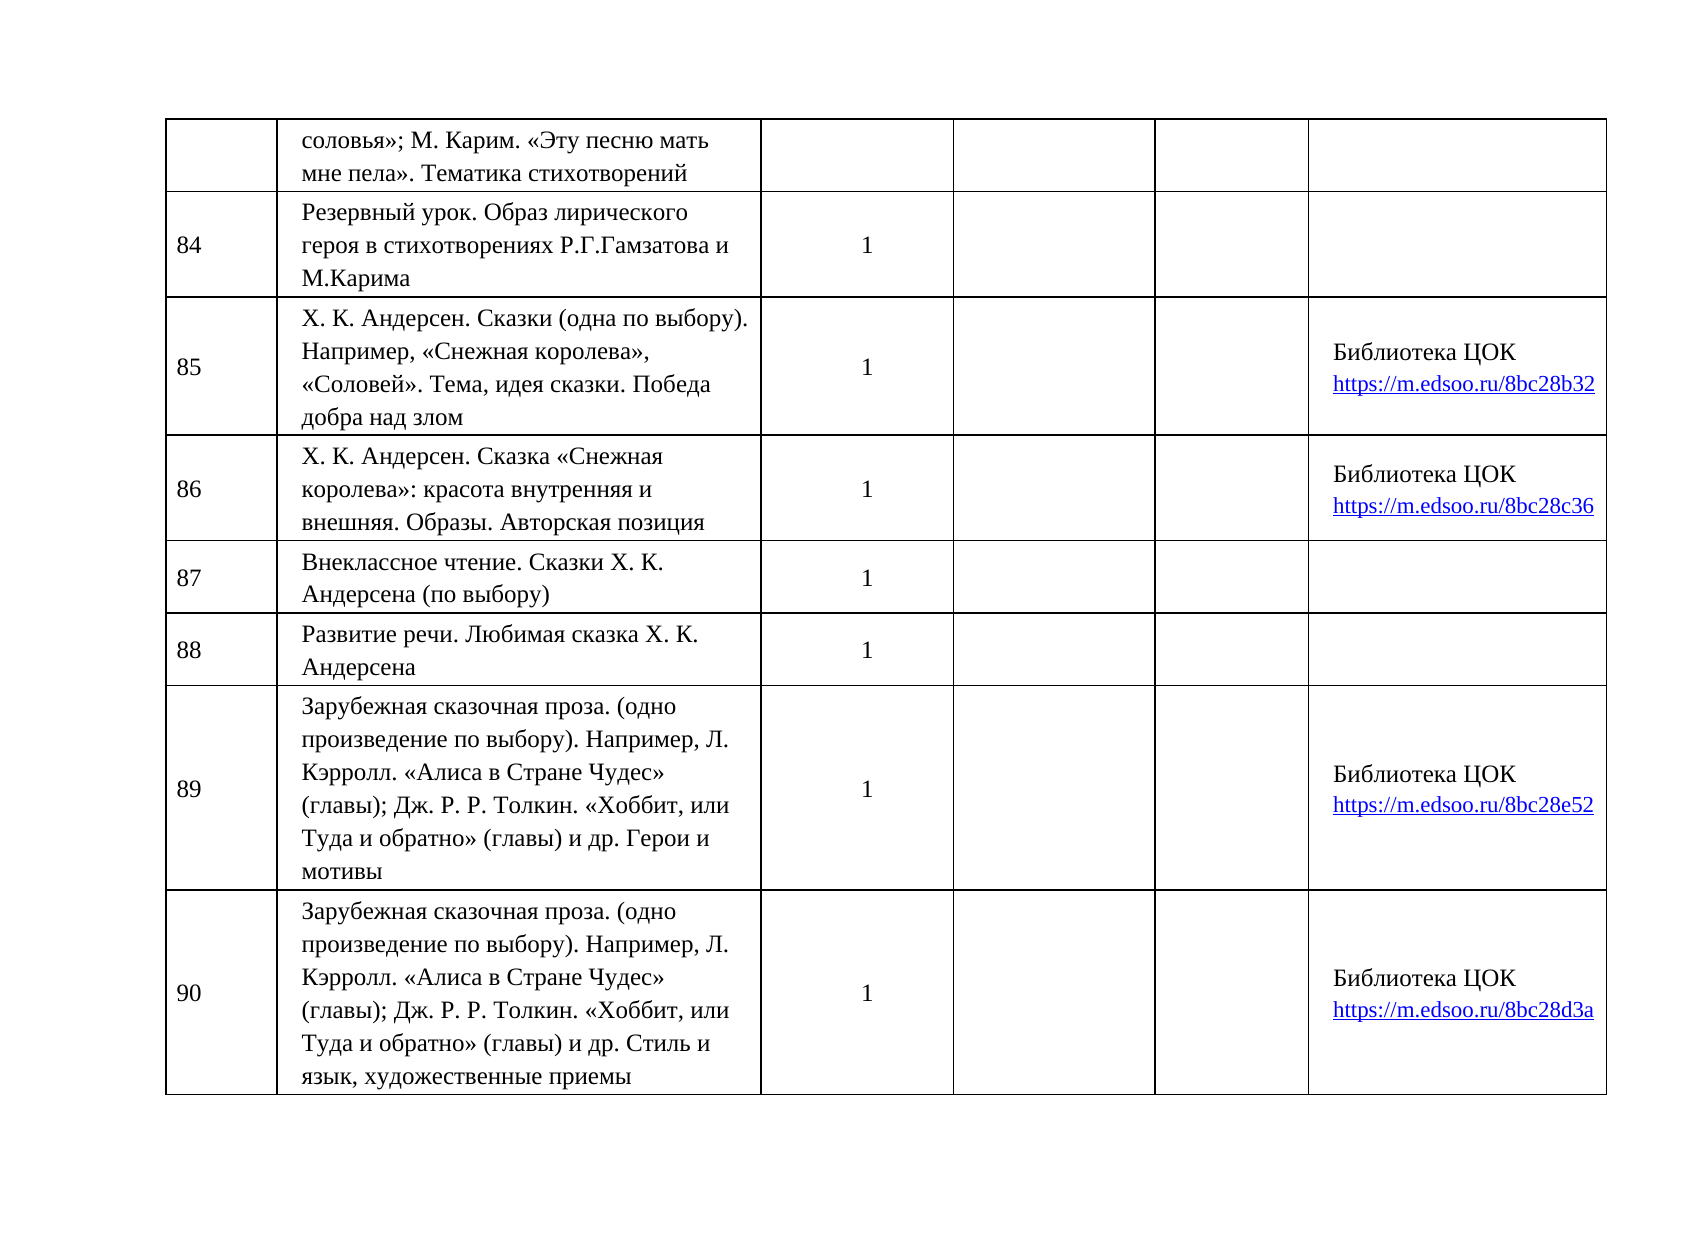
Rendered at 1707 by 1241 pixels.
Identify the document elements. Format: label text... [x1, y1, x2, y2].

table_cell [954, 686, 1154, 889]
table_cell [1309, 192, 1606, 296]
table_cell [1156, 891, 1308, 1093]
table_cell [1156, 436, 1308, 540]
table_cell 86 [167, 436, 276, 540]
table_cell [1156, 686, 1308, 889]
table_cell Библиотека ЦОК https://m.edsoo.ru/8bc28e52 [1309, 686, 1606, 889]
table_cell Развитие речи. Любимая сказка Х. К. Андерсена [278, 614, 760, 684]
table_cell 87 [167, 541, 276, 612]
table_cell 1 [762, 541, 953, 612]
table_cell [1156, 614, 1308, 684]
table_cell 84 [167, 192, 276, 296]
table_cell [954, 192, 1154, 296]
table_cell 89 [167, 686, 276, 889]
table_cell [1156, 192, 1308, 296]
table_cell 1 [762, 686, 953, 889]
table_cell Зарубежная сказочная проза. (одно произведение по выбору). Например, Л. Кэрролл. «Алиса в Стране Чудес» (главы); Дж. Р. Р. Толкин. «Хоббит, или Туда и обратно» (главы) и др. Герои и мотивы [278, 686, 760, 889]
table_cell Х. К. Андерсен. Сказка «Снежная королева»: красота внутренняя и внешняя. Образы. Авторская позиция [278, 436, 760, 540]
table_cell 1 [762, 891, 953, 1093]
table_cell [954, 436, 1154, 540]
table_cell Библиотека ЦОК https://m.edsoo.ru/8bc28d3a [1309, 891, 1606, 1093]
table_cell Зарубежная сказочная проза. (одно произведение по выбору). Например, Л. Кэрролл. «Алиса в Стране Чудес» (главы); Дж. Р. Р. Толкин. «Хоббит, или Туда и обратно» (главы) и др. Стиль и язык, художественные приемы [278, 891, 760, 1093]
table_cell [278, 120, 760, 191]
table_cell [1156, 298, 1308, 434]
table_cell [954, 120, 1154, 191]
table_cell [954, 541, 1154, 612]
table_cell 1 [762, 120, 953, 191]
table_cell 1 [762, 436, 953, 540]
table_cell [954, 614, 1154, 684]
table_cell 1 [762, 192, 953, 296]
table_cell [954, 298, 1154, 434]
table_cell Внеклассное чтение. Сказки Х. К. Андерсена (по выбору) [278, 541, 760, 612]
table_cell Библиотека ЦОК https://m.edsoo.ru/8bc28b32 [1309, 298, 1606, 434]
table_cell Х. К. Андерсен. Сказки (одна по выбору). Например, «Снежная королева», «Соловей». Тема, идея сказки. Победа добра над злом [278, 298, 760, 434]
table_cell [1309, 120, 1606, 191]
table_cell [1156, 541, 1308, 612]
table_cell 1 [762, 614, 953, 684]
table_cell [1309, 614, 1606, 684]
table_cell [1156, 120, 1308, 191]
table_cell 1 [762, 298, 953, 434]
table_cell [1309, 541, 1606, 612]
table_cell 90 [167, 891, 276, 1093]
table_cell [954, 891, 1154, 1093]
table_cell Резервный урок. Образ лирического героя в стихотворениях Р.Г.Гамзатова и М.Карима [278, 192, 760, 296]
table_cell 88 [167, 614, 276, 684]
table_cell Библиотека ЦОК https://m.edsoo.ru/8bc28c36 [1309, 436, 1606, 540]
table_cell 85 [167, 298, 276, 434]
table_cell 83 [167, 120, 276, 191]
